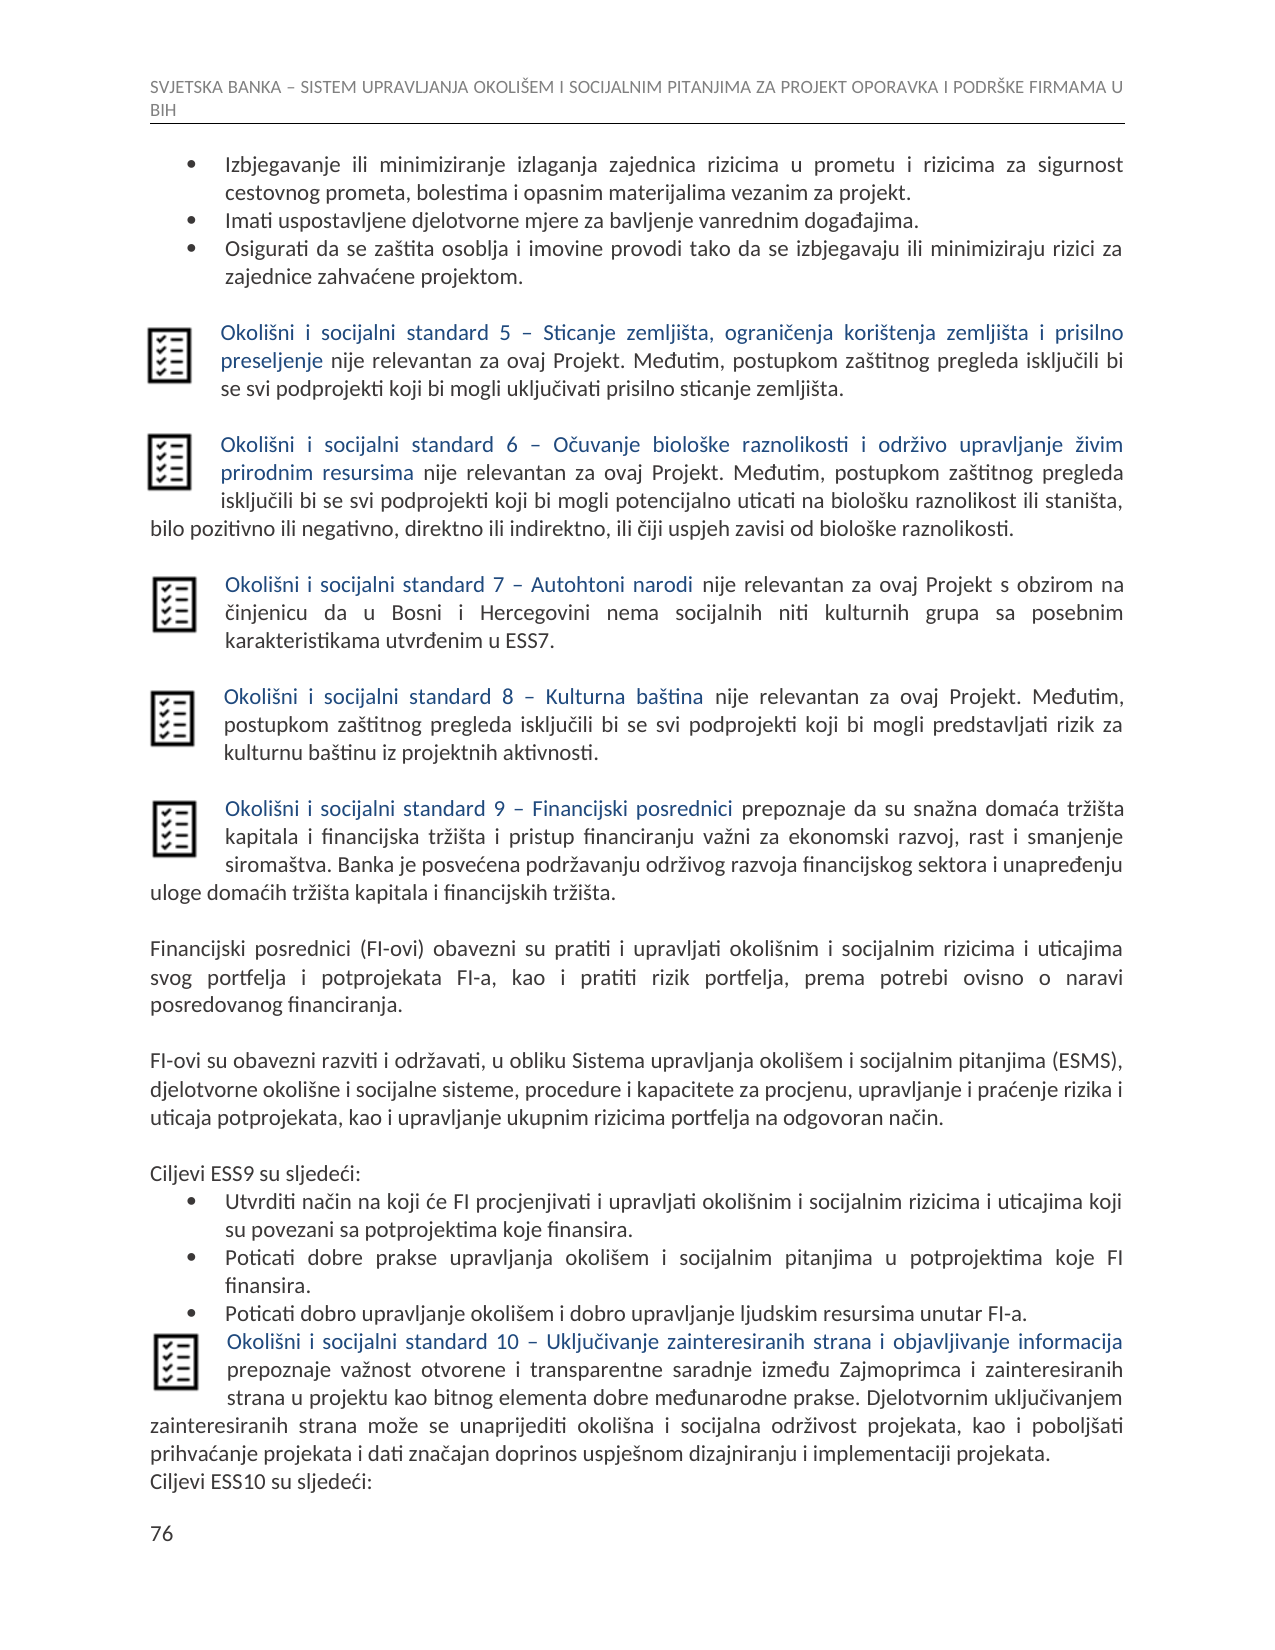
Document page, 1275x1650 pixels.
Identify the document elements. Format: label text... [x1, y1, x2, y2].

text Okolišni i socijalni standard 5 – Sticanje zemljišta, ograničenja korištenja zemljišta i prisilno preseljenje nije relevantan za ovaj Projekt. Međutim, postupkom zaštitnog pregleda isključili bi se svi podprojekti koji bi mogli uključivati prisilno sticanje zemljišta. [150, 318, 1125, 402]
picture [147, 688, 196, 749]
text Ciljevi ESS9 su sljedeći: [150, 1159, 1125, 1187]
picture [149, 798, 198, 860]
text Okolišni i socijalni standard 10 – Uključivanje zainteresiranih strana i objavljivanje informacija prepoznaje važnost otvorene i transparentne saradnje između Zajmoprimca i zainteresiranih strana u projektu kao bitnog elementa dobre međunarodne prakse. Djelotvornim uključivanjem zainteresiranih strana može se unaprijediti okolišna i socijalna održivost projekata, kao i poboljšati prihvaćanje projekata i dati značajan doprinos uspješnom dizajniranju i implementaciji projekata. [150, 1327, 1125, 1467]
picture [149, 574, 198, 635]
text Okolišni i socijalni standard 9 – Financijski posrednici prepoznaje da su snažna domaća tržišta kapitala i financijska tržišta i pristup financiranju važni za ekonomski razvoj, rast i smanjenje siromaštva. Banka je posvećena podržavanju održivog razvoja financijskog sektora i unapređenju uloge domaćih tržišta kapitala i financijskih tržišta. [150, 794, 1125, 907]
text Ciljevi ESS10 su sljedeći: [150, 1467, 1125, 1495]
text Okolišni i socijalni standard 7 – Autohtoni narodi nije relevantan za ovaj Projekt s obzirom na činjenicu da u Bosni i Hercegovini nema socijalnih niti kulturnih grupa sa posebnim karakteristikama utvrđenim u ESS7. [150, 570, 1125, 654]
list Osigurati da se zaštita osoblja i imovine provodi tako da se izbjegavaju ili minimiziraju rizici za zajednice zahvaćene projektom. [187, 234, 1125, 290]
text FI-ovi su obavezni razviti i održavati, u obliku Sistema upravljanja okolišem i socijalnim pitanjima (ESMS), djelotvorne okolišne i socijalne sisteme, procedure i kapacitete za procjenu, upravljanje i praćenje rizika i uticaja potprojekata, kao i upravljanje ukupnim rizicima portfelja na odgovoran način. [150, 1047, 1125, 1131]
picture [144, 431, 193, 493]
list Imati uspostavljene djelotvorne mjere za bavljenje vanrednim događajima. [187, 206, 1125, 234]
text Financijski posrednici (FI-ovi) obavezni su pratiti i upravljati okolišnim i socijalnim rizicima i uticajima svog portfelja i potprojekata FI-a, kao i pratiti rizik portfelja, prema potrebi ovisno o naravi posredovanog financiranja. [150, 934, 1125, 1019]
list Izbjegavanje ili minimiziranje izlaganja zajednica rizicima u prometu i rizicima za sigurnost cestovnog prometa, bolestima i opasnim materijalima vezanim za projekt. [187, 150, 1125, 206]
list Poticati dobro upravljanje okolišem i dobro upravljanje ljudskim resursima unutar FI-a. [187, 1299, 1125, 1327]
list Poticati dobre prakse upravljanja okolišem i socijalnim pitanjima u potprojektima koje FI finansira. [187, 1243, 1125, 1299]
picture [150, 1331, 200, 1393]
picture [144, 325, 193, 386]
text Okolišni i socijalni standard 6 – Očuvanje biološke raznolikosti i održivo upravljanje živim prirodnim resursima nije relevantan za ovaj Projekt. Međutim, postupkom zaštitnog pregleda isključili bi se svi podprojekti koji bi mogli potencijalno uticati na biološku raznolikost ili staništa, bilo pozitivno ili negativno, direktno ili indirektno, ili čiji uspjeh zavisi od biološke raznolikosti. [150, 430, 1125, 542]
text Okolišni i socijalni standard 8 – Kulturna baština nije relevantan za ovaj Projekt. Međutim, postupkom zaštitnog pregleda isključili bi se svi podprojekti koji bi mogli predstavljati rizik za kulturnu baštinu iz projektnih aktivnosti. [150, 682, 1125, 766]
list Utvrditi način na koji će FI procjenjivati i upravljati okolišnim i socijalnim rizicima i uticajima koji su povezani sa potprojektima koje finansira. [187, 1187, 1125, 1243]
